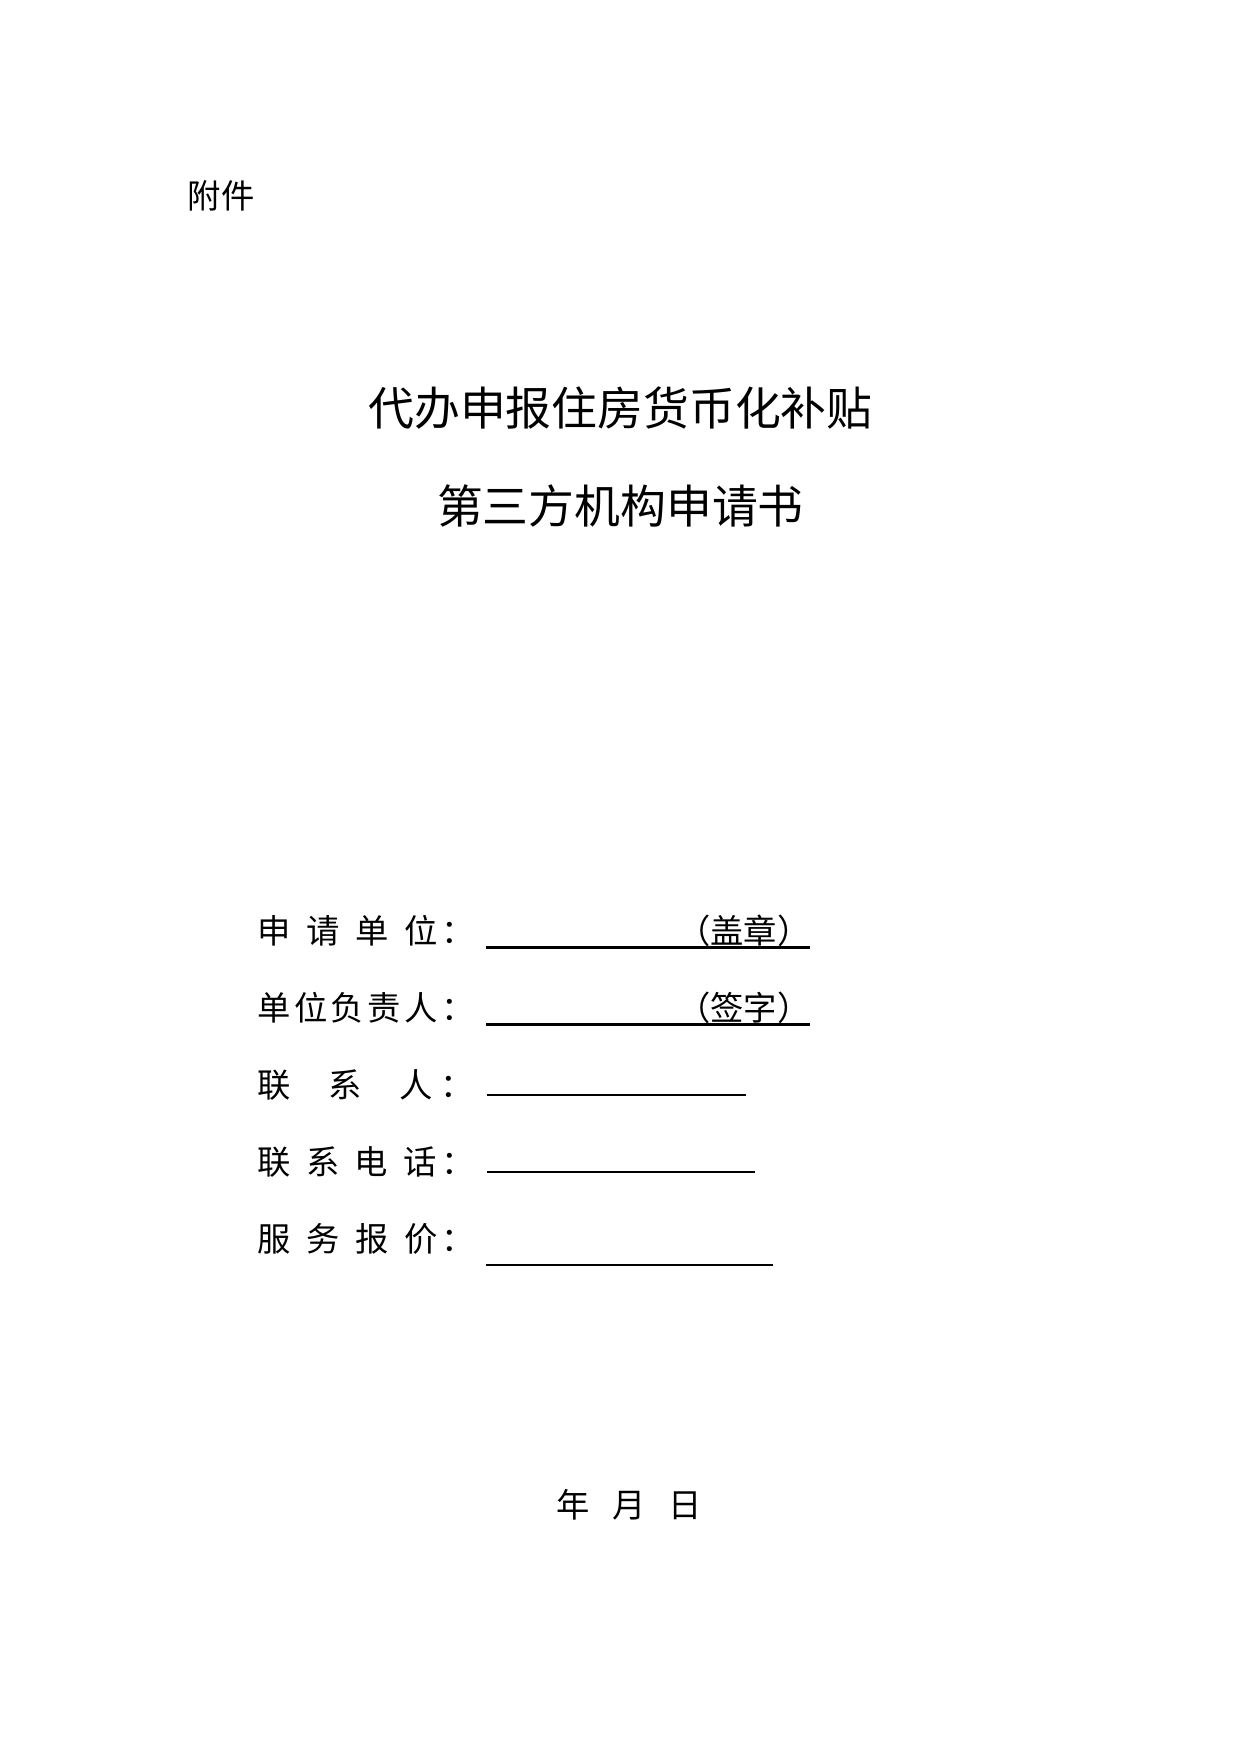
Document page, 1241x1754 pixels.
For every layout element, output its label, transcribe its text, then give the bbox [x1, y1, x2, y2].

table_cell 联 系 人： [251, 1045, 481, 1122]
table_cell 单位负责人： [251, 968, 481, 1045]
table_cell 联 系 电 话： [251, 1122, 481, 1198]
table_cell 服 务 报 价： [251, 1199, 481, 1275]
table_cell [481, 1199, 989, 1275]
table_header 申 请 单 位： [251, 891, 481, 968]
table_cell [481, 1045, 989, 1122]
text 第三方机构申请书 [187, 454, 1053, 552]
table_cell （签字） [481, 968, 989, 1045]
table_header （盖章） [481, 891, 989, 968]
text 年 月 日 [187, 1470, 1053, 1535]
table_cell [481, 1122, 989, 1198]
text 附件 [187, 162, 1053, 227]
text 代办申报住房货币化补贴 [187, 357, 1053, 454]
